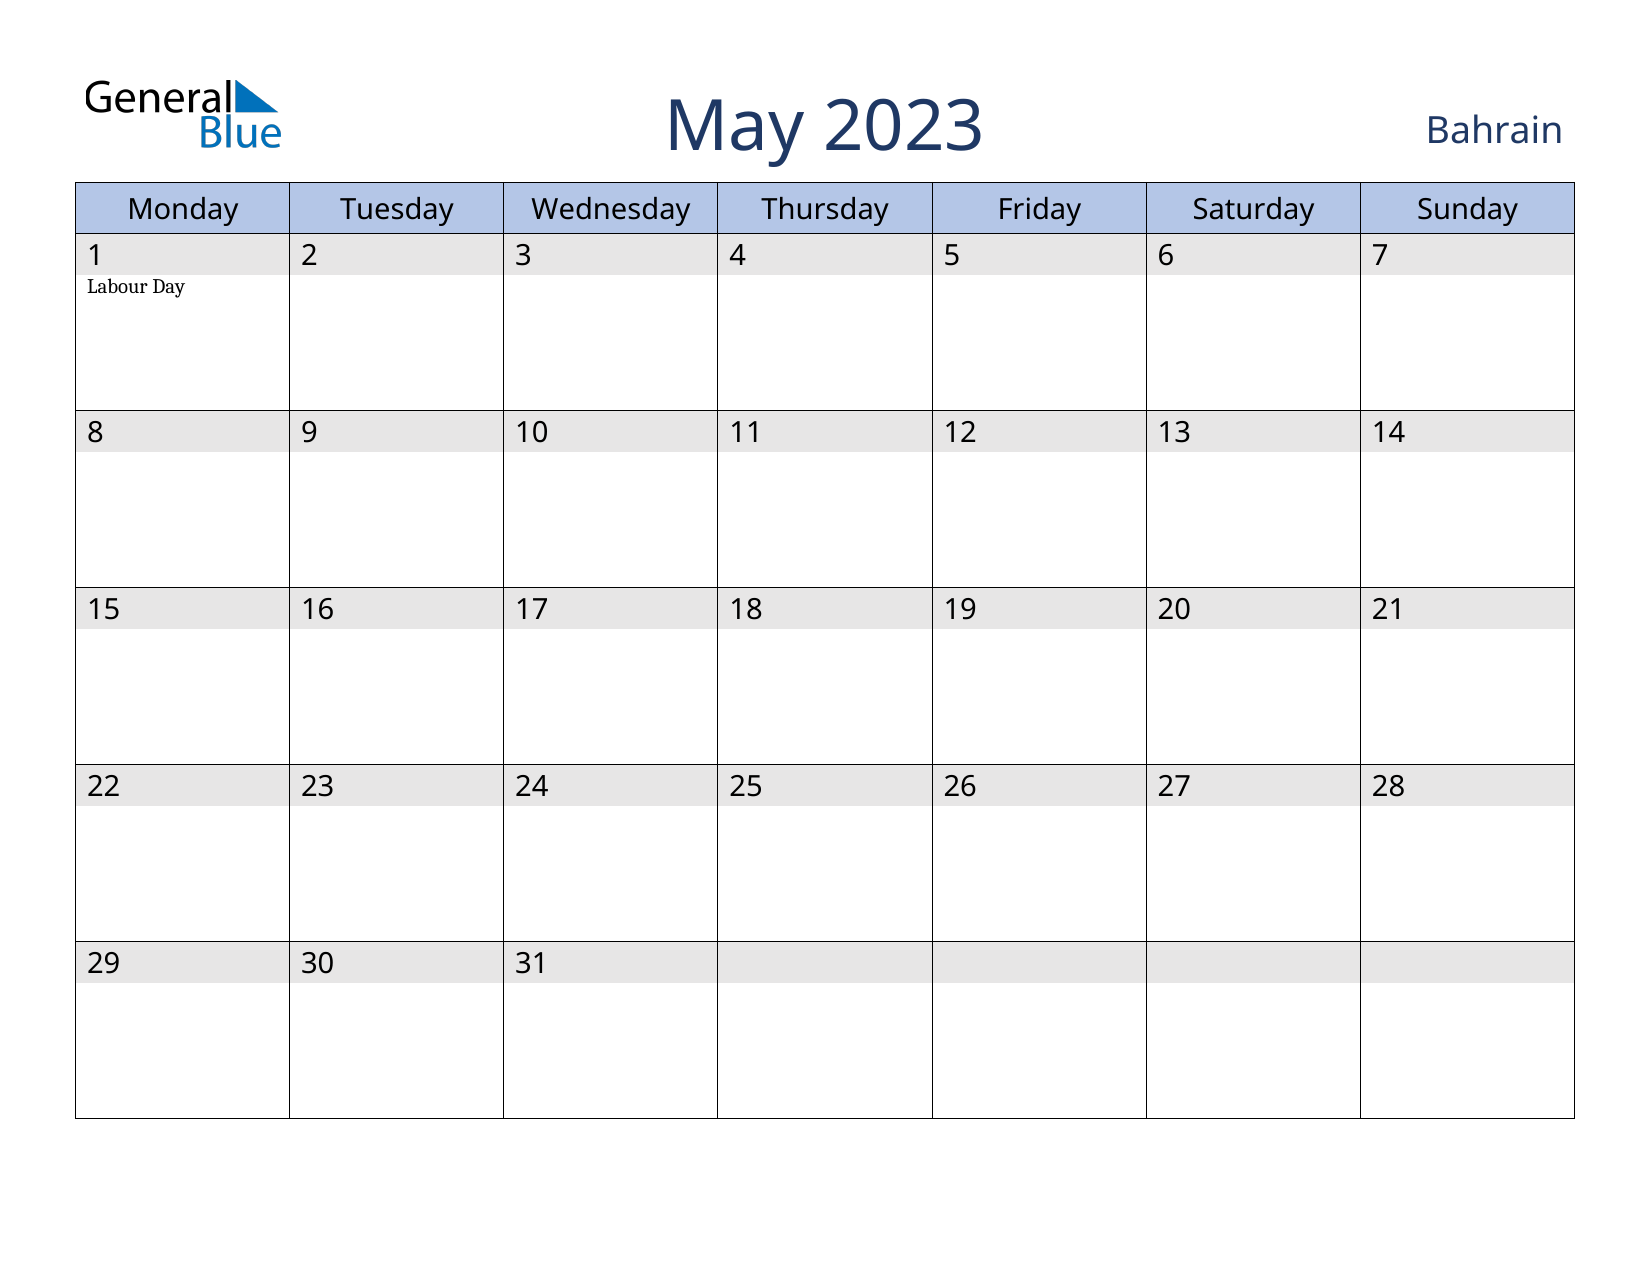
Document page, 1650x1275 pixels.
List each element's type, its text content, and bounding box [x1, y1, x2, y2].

table_cell 17 [504, 588, 717, 629]
table_cell [718, 942, 932, 983]
table_cell [1147, 629, 1360, 764]
table_cell 11 [718, 411, 932, 452]
table_cell 23 [290, 765, 503, 806]
table_cell [76, 983, 289, 1118]
table_header Bahrain [1146, 75, 1574, 182]
table_cell 12 [933, 411, 1146, 452]
table_cell 14 [1361, 411, 1574, 452]
table_cell 1 [76, 234, 289, 275]
table_cell [1361, 452, 1574, 587]
table_cell Tuesday [290, 183, 503, 233]
table_cell [1147, 983, 1360, 1118]
table_cell Sunday [1361, 183, 1574, 233]
table_cell Monday [76, 183, 289, 233]
table_cell 7 [1361, 234, 1574, 275]
table_cell [718, 275, 932, 410]
table_cell [718, 452, 932, 587]
table_cell Friday [933, 183, 1146, 233]
table_cell [933, 275, 1146, 410]
table_cell 3 [504, 234, 717, 275]
table_cell 21 [1361, 588, 1574, 629]
table_cell 19 [933, 588, 1146, 629]
table_cell [1147, 275, 1360, 410]
table_cell 31 [504, 942, 717, 983]
table_cell [1147, 942, 1360, 983]
table_cell [1361, 275, 1574, 410]
table_cell [1147, 806, 1360, 941]
table_cell [718, 806, 932, 941]
table_cell [290, 629, 503, 764]
table_cell [1361, 806, 1574, 941]
table_cell 30 [290, 942, 503, 983]
table_cell [76, 452, 289, 587]
table_cell 16 [290, 588, 503, 629]
table_cell [933, 629, 1146, 764]
table_cell [504, 806, 717, 941]
table_header [76, 75, 503, 182]
table_cell 10 [504, 411, 717, 452]
table_cell 26 [933, 765, 1146, 806]
table_cell [76, 806, 289, 941]
table_cell 20 [1147, 588, 1360, 629]
table_cell [718, 983, 932, 1118]
table_cell 15 [76, 588, 289, 629]
table_cell 25 [718, 765, 932, 806]
table_cell [290, 275, 503, 410]
table_cell [290, 452, 503, 587]
table_cell 29 [76, 942, 289, 983]
table_cell Labour Day [76, 275, 289, 410]
table_cell Wednesday [504, 183, 717, 233]
table_cell [504, 983, 717, 1118]
table_cell [718, 629, 932, 764]
table_cell [76, 629, 289, 764]
table_cell [933, 983, 1146, 1118]
table_cell 18 [718, 588, 932, 629]
table_cell [504, 275, 717, 410]
table_cell [1147, 452, 1360, 587]
table_header May 2023 [504, 75, 1146, 182]
table_cell [290, 806, 503, 941]
table_cell 13 [1147, 411, 1360, 452]
table_cell Thursday [718, 183, 932, 233]
table_cell [933, 452, 1146, 587]
table_cell [1361, 983, 1574, 1118]
table_cell 27 [1147, 765, 1360, 806]
table_cell [1361, 942, 1574, 983]
table_cell 9 [290, 411, 503, 452]
table_cell 22 [76, 765, 289, 806]
table_cell [290, 983, 503, 1118]
table_cell 8 [76, 411, 289, 452]
table_cell [933, 806, 1146, 941]
table_cell 6 [1147, 234, 1360, 275]
table_cell [504, 452, 717, 587]
table_cell 2 [290, 234, 503, 275]
picture [86, 80, 281, 148]
table_cell 4 [718, 234, 932, 275]
table_cell 5 [933, 234, 1146, 275]
table_cell 24 [504, 765, 717, 806]
table_cell Saturday [1147, 183, 1360, 233]
table_cell [1361, 629, 1574, 764]
table_cell [504, 629, 717, 764]
table_cell 28 [1361, 765, 1574, 806]
table_cell [933, 942, 1146, 983]
